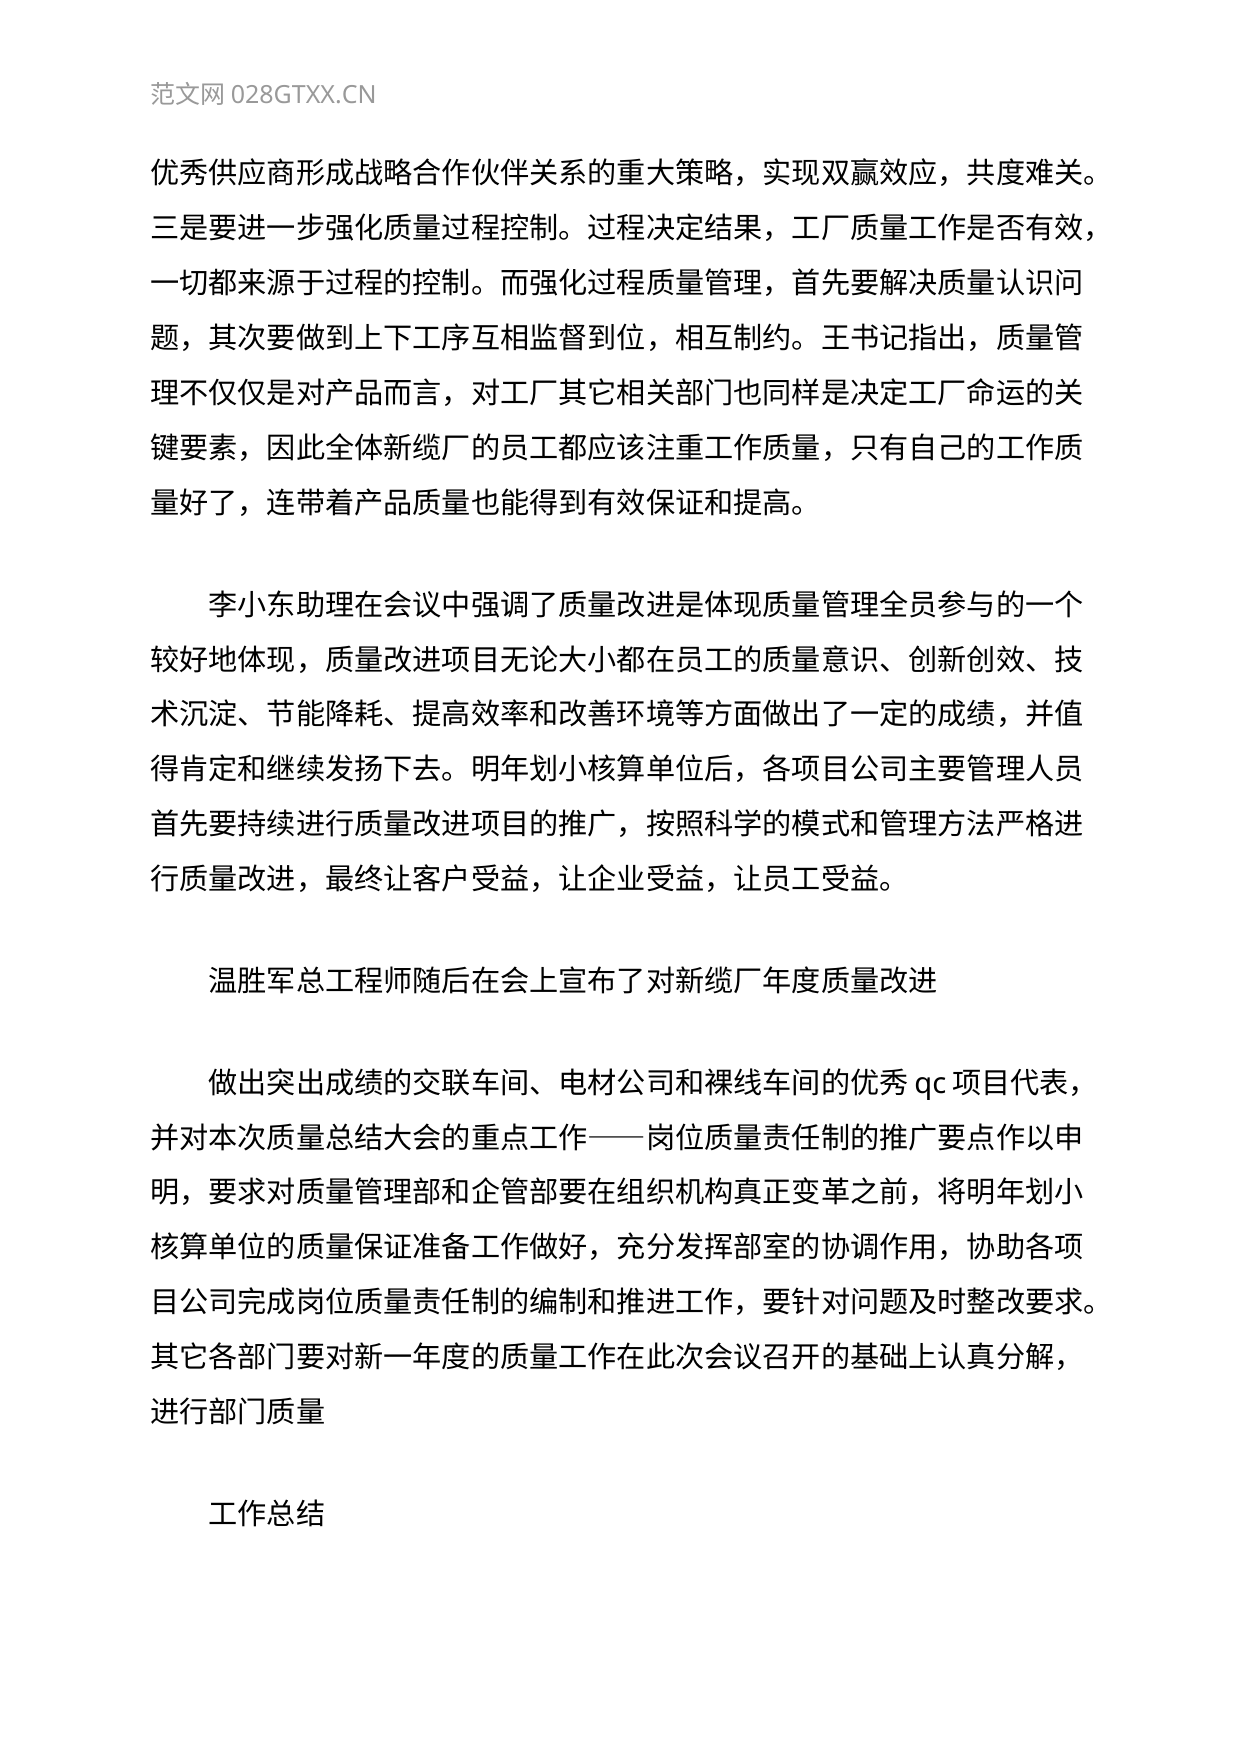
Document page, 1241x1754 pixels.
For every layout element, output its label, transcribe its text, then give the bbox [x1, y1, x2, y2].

text 工作总结 [150, 1490, 1090, 1533]
text 李小东助理在会议中强调了质量改进是体现质量管理全员参与的一个较好地体现，质量改进项目无论大小都在员工的质量意识、创新创效、技术沉淀、节能降耗、提高效率和改善环境等方面做出了一定的成绩，并值得肯定和继续发扬下去。明年划小核算单位后，各项目公司主要管理人员首先要持续进行质量改进项目的推广，按照科学的模式和管理方法严格进行质量改进，最终让客户受益，让企业受益，让员工受益。 [150, 581, 1090, 898]
text 温胜军总工程师随后在会上宣布了对新缆厂年度质量改进 [150, 957, 1090, 1000]
text 做出突出成绩的交联车间、电材公司和裸线车间的优秀qc项目代表，并对本次质量总结大会的重点工作——岗位质量责任制的推广要点作以申明，要求对质量管理部和企管部要在组织机构真正变革之前，将明年划小核算单位的质量保证准备工作做好，充分发挥部室的协调作用，协助各项目公司完成岗位质量责任制的编制和推进工作，要针对问题及时整改要求。其它各部门要对新一年度的质量工作在此次会议召开的基础上认真分解，进行部门质量 [150, 1059, 1090, 1431]
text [150, 150, 1090, 522]
